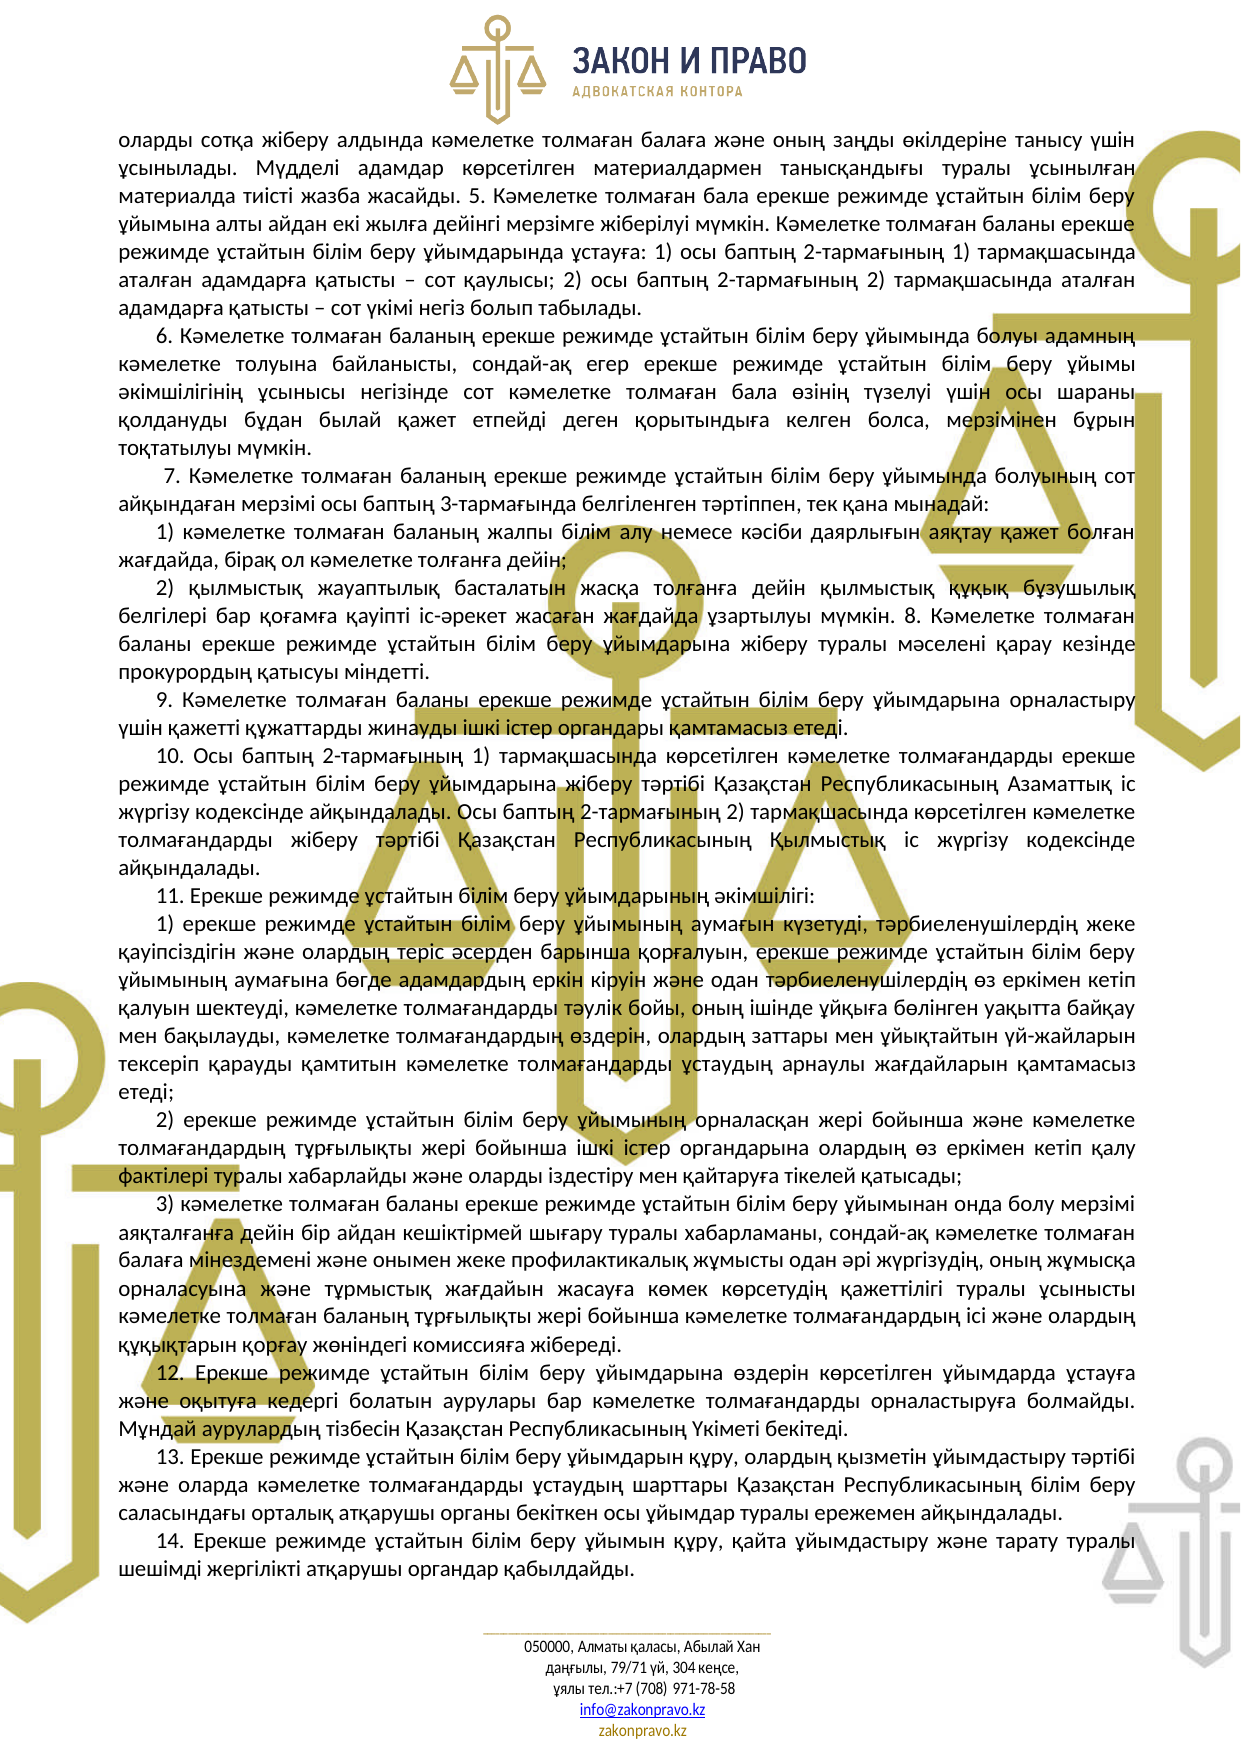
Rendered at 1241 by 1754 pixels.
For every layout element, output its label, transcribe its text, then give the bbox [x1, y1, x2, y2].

text 11. Ерекше режимде ұстайтын білім беру ұйымдарының әкімшілігі: [118, 881, 1137, 909]
text 9. Кәмелетке толмаған баланы ерекше режимде ұстайтын білім беру ұйымдарына орналастыру үшін қажетті құжаттарды жинауды ішкі істер органдары қамтамасыз етеді. [118, 685, 1137, 741]
picture [919, 130, 1241, 1669]
text 13. Ерекше режимде ұстайтын білім беру ұйымдарын құру, олардың қызметін ұйымдастыру тәртібі және оларда кәмелетке толмағандарды ұстаудың шарттары Қазақстан Республикасының білім беру саласындағы орталық атқарушы органы бекіткен осы ұйымдар туралы ережемен айқындалады. [118, 1442, 1137, 1526]
text 1) кәмелетке толмаған баланың жалпы білім алу немесе кәсіби даярлығын аяқтау қажет болған жағдайда, бірақ ол кәмелетке толғанға дейін; [118, 517, 1137, 573]
text 7. Кәмелетке толмаған баланың ерекше режимде ұстайтын білім беру ұйымында болуының сот айқындаған мерзімі осы баптың 3-тармағында белгіленген тәртіппен, тек қана мынадай: [118, 461, 1137, 517]
text 12. Ерекше режимде ұстайтын білім беру ұйымдарына өздерін көрсетілген ұйымдарда ұстауға және оқытуға кедергі болатын аурулары бар кәмелетке толмағандарды орналастыруға болмайды. Мұндай аурулардың тізбесін Қазақстан Республикасының Үкіметі бекітеді. [118, 1358, 1137, 1442]
text 6. Кәмелетке толмаған баланың ерекше режимде ұстайтын білім беру ұйымында болуы адамның кәмелетке толуына байланысты, сондай-ақ егер ерекше режимде ұстайтын білім беру ұйымы әкімшілігінің ұсынысы негізінде сот кәмелетке толмаған бала өзінің түзелуі үшін осы шараны қолдануды бұдан былай қажет етпейді деген қорытындыға келген болса, мерзімінен бұрын тоқтатылуы мүмкін. [118, 321, 1137, 461]
picture [341, 1582, 914, 1754]
text 2) ерекше режимде ұстайтын білім беру ұйымының орналасқан жері бойынша және кәмелетке толмағандардың тұрғылықты жері бойынша ішкі істер органдарына олардың өз еркімен кетіп қалу фактілері туралы хабарлайды және оларды іздестіру мен қайтаруға тікелей қатысады; [118, 1106, 1137, 1189]
picture [0, 982, 316, 1754]
text 2) қылмыстық жауаптылық басталатын жасқа толғанға дейін қылмыстық құқық бұзушылық белгілері бар қоғамға қауiптi іс-әрекет жасаған жағдайда ұзартылуы мүмкін. 8. Кәмелетке толмаған баланы ерекше режимде ұстайтын білім беру ұйымдарына жіберу туралы мәселені қарау кезінде прокурордың қатысуы міндетті. [118, 573, 1137, 685]
text 1) ерекше режимде ұстайтын білім беру ұйымының аумағын күзетуді, тәрбиеленушілердің жеке қауіпсіздігін және олардың теріс әсерден барынша қорғалуын, ерекше режимде ұстайтын білім беру ұйымының аумағына бөгде адамдардың еркін кіруін және одан тәрбиеленушілердің өз еркімен кетіп қалуын шектеуді, кәмелетке толмағандарды тәулік бойы, оның ішінде ұйқыға бөлінген уақытта байқау мен бақылауды, кәмелетке толмағандардың өздерін, олардың заттары мен ұйықтайтын үй-жайларын тексеріп қарауды қамтитын кәмелетке толмағандарды ұстаудың арнаулы жағдайларын қамтамасыз етеді; [118, 909, 1137, 1106]
text 14. Ерекше режимде ұстайтын білім беру ұйымын құру, қайта ұйымдастыру және тарату туралы шешімді жергілікті атқарушы органдар қабылдайды. [118, 1526, 1137, 1582]
text 10. Осы баптың 2-тармағының 1) тармақшасында көрсетілген кәмелетке толмағандарды ерекше режимде ұстайтын білім беру ұйымдарына жіберу тәртібі Қазақстан Республикасының Азаматтық іс жүргізу кодексінде айқындалады. Осы баптың 2-тармағының 2) тармақшасында көрсетілген кәмелетке толмағандарды жіберу тәртібі Қазақстан Республикасының Қылмыстық іс жүргізу кодексінде айқындалады. [118, 741, 1137, 881]
text 3) кәмелетке толмаған баланы ерекше режимде ұстайтын білім беру ұйымынан онда болу мерзімі аяқталғанға дейін бір айдан кешіктірмей шығару туралы хабарламаны, сондай-ақ кәмелетке толмаған балаға мінездемені және онымен жеке профилактикалық жұмысты одан әрі жүргізудің, оның жұмысқа орналасуына және тұрмыстық жағдайын жасауға көмек көрсетудің қажеттілігі туралы ұсынысты кәмелетке толмаған баланың тұрғылықты жері бойынша кәмелетке толмағандардың ісі және олардың құқықтарын қорғау жөніндегі комиссияға жібереді. [118, 1189, 1137, 1358]
picture [449, 14, 807, 125]
